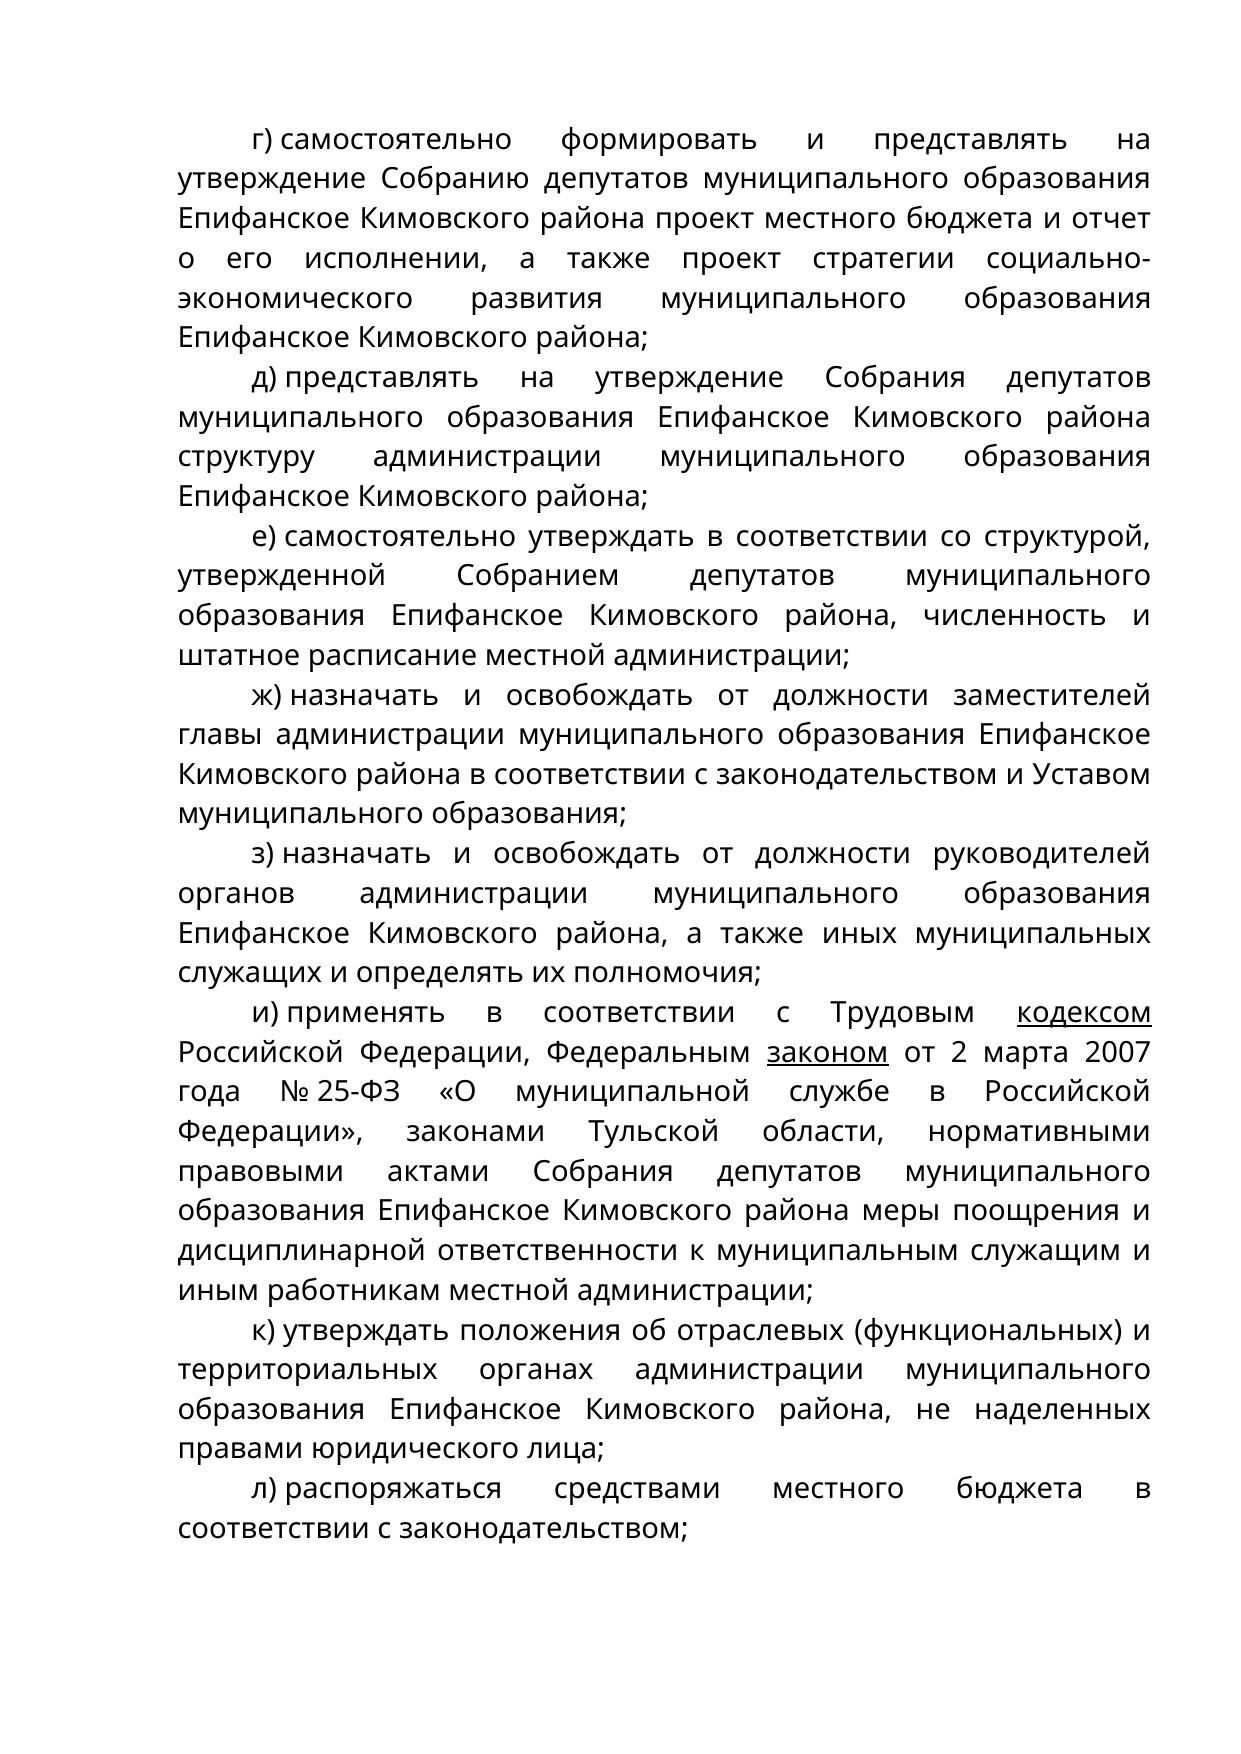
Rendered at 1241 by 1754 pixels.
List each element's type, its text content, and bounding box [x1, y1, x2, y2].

text л) распоряжаться средствами местного бюджета в соответствии с законодательством; [177, 1467, 1152, 1547]
text г) самостоятельно формировать и представлять на утверждение Собранию депутатов муниципального образования Епифанское Кимовского района проект местного бюджета и отчет о его исполнении, а также проект стратегии социально-экономического развития муниципального образования Епифанское Кимовского района; [177, 118, 1152, 356]
text к) утверждать положения об отраслевых (функциональных) и территориальных органах администрации муниципального образования Епифанское Кимовского района, не наделенных правами юридического лица; [177, 1309, 1152, 1467]
text е) самостоятельно утверждать в соответствии со структурой, утвержденной Собранием депутатов муниципального образования Епифанское Кимовского района, численность и штатное расписание местной администрации; [177, 515, 1152, 674]
text ж) назначать и освобождать от должности заместителей главы администрации муниципального образования Епифанское Кимовского района в соответствии с законодательством и Уставом муниципального образования; [177, 674, 1152, 832]
text и) применять в соответствии с Трудовым кодексом Российской Федерации, Федеральным законом от 2 марта 2007 года № 25-ФЗ «О муниципальной службе в Российской Федерации», законами Тульской области, нормативными правовыми актами Собрания депутатов муниципального образования Епифанское Кимовского района меры поощрения и дисциплинарной ответственности к муниципальным служащим и иным работникам местной администрации; [177, 991, 1152, 1309]
text д) представлять на утверждение Собрания депутатов муниципального образования Епифанское Кимовского района структуру администрации муниципального образования Епифанское Кимовского района; [177, 356, 1152, 515]
text з) назначать и освобождать от должности руководителей органов администрации муниципального образования Епифанское Кимовского района, а также иных муниципальных служащих и определять их полномочия; [177, 832, 1152, 991]
